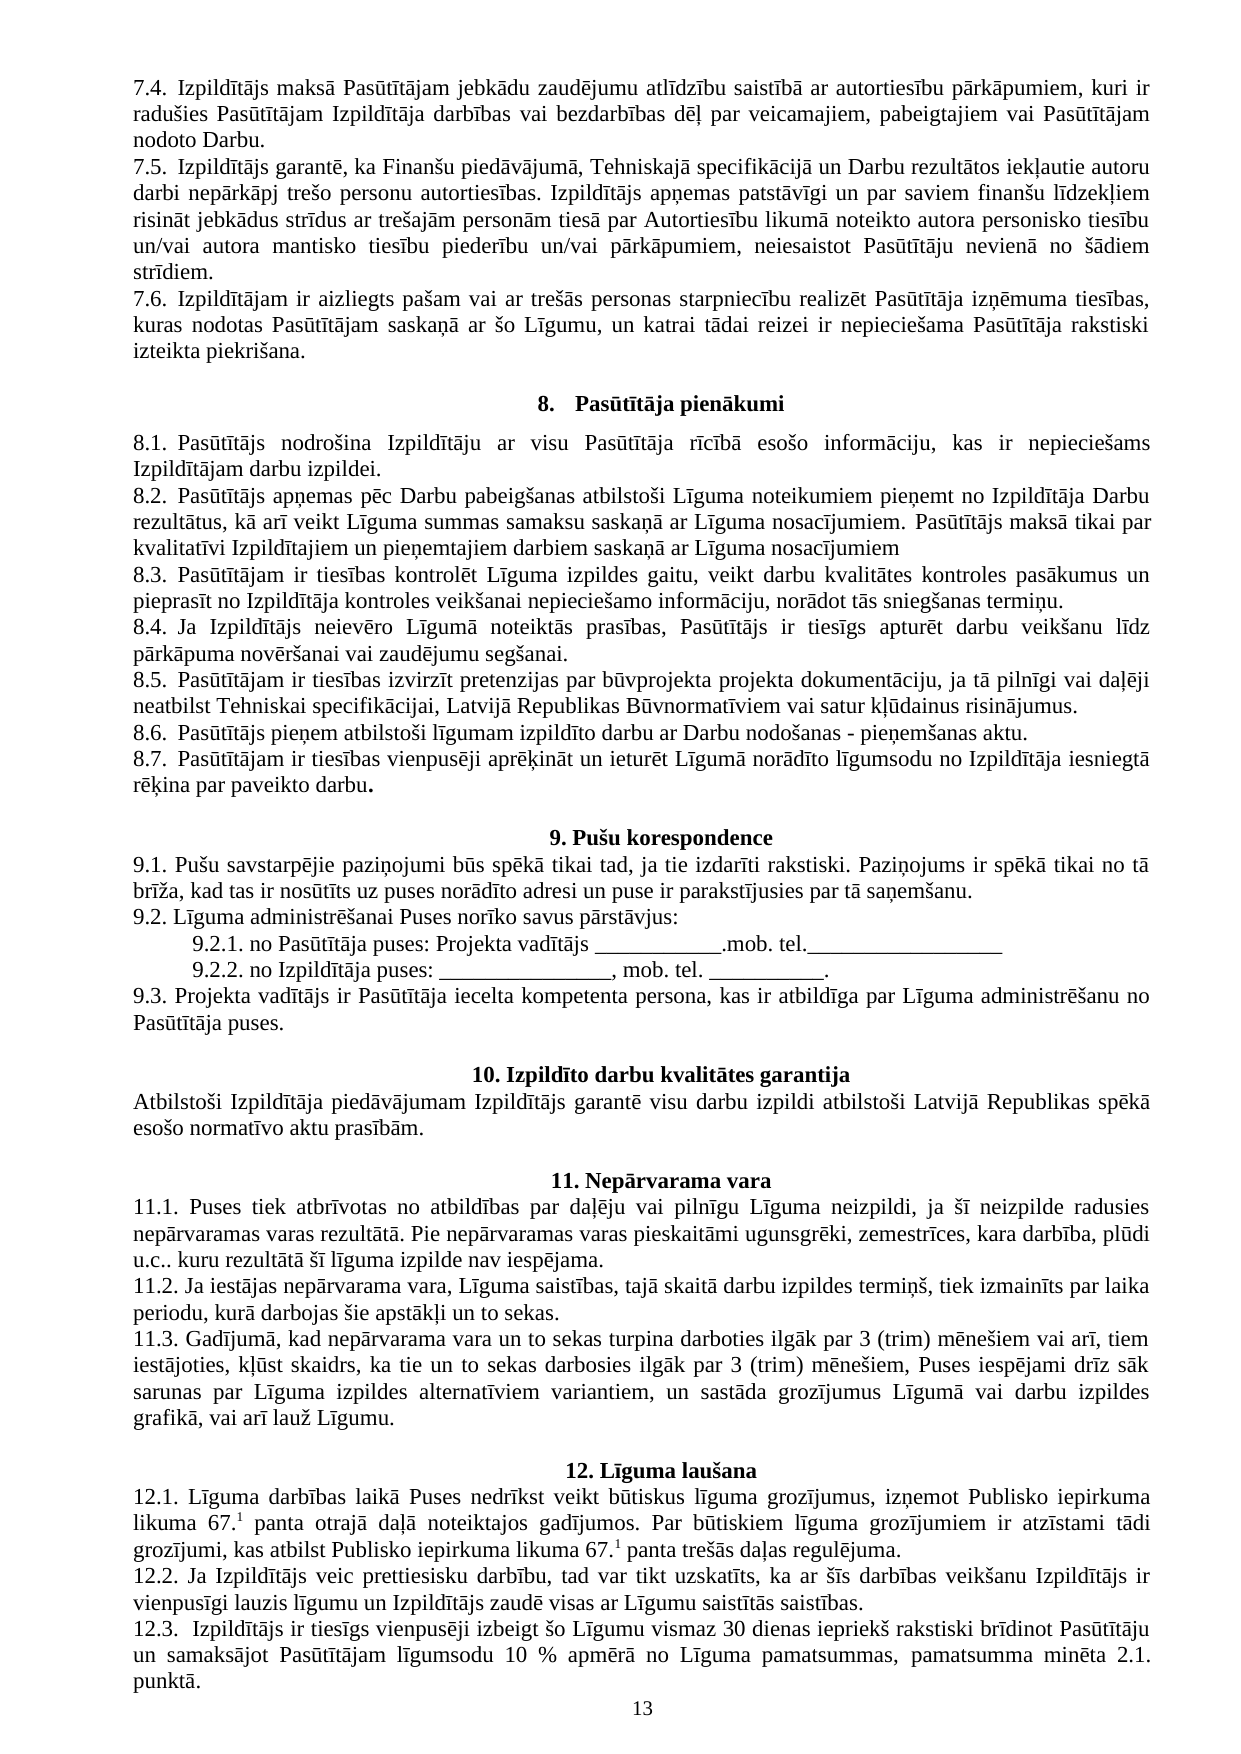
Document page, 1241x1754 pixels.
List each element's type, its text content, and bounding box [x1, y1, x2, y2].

text 9. Pušu korespondence [170, 824, 1152, 851]
list Pasūtītāja pienākumi [170, 390, 1152, 416]
list Pasūtītājam ir tiesības vienpusēji aprēķināt un ieturēt Līgumā norādīto līgumsodu no Izpildītāja iesniegtā rēķina par paveikto darbu. [133, 745, 1152, 798]
text 10. Izpildīto darbu kvalitātes garantija [170, 1061, 1152, 1088]
list Pasūtītājs nodrošina Izpildītāju ar visu Pasūtītāja rīcībā esošo informāciju, kas ir nepieciešams Izpildītājam darbu izpildei. [133, 429, 1152, 482]
text 9.2. Līguma administrēšanai Puses norīko savus pārstāvjus: [133, 903, 1152, 930]
text 9.2.2. no Izpildītāja puses: _______________, mob. tel. __________. [192, 956, 1152, 982]
text 11.3. Gadījumā, kad nepārvarama vara un to sekas turpina darboties ilgāk par 3 (trim) mēnešiem vai arī, tiem iestājoties, kļūst skaidrs, ka tie un to sekas darbosies ilgāk par 3 (trim) mēnešiem, Puses iespējami drīz sāk sarunas par Līguma izpildes alternatīviem variantiem, un sastāda grozījumus Līgumā vai darbu izpildes grafikā, vai arī lauž Līgumu. [133, 1325, 1152, 1430]
list Pasūtītājam ir tiesības izvirzīt pretenzijas par būvprojekta projekta dokumentāciju, ja tā pilnīgi vai daļēji neatbilst Tehniskai specifikācijai, Latvijā Republikas Būvnormatīviem vai satur kļūdainus risinājumus. [133, 666, 1152, 719]
text 12.1. Līguma darbības laikā Puses nedrīkst veikt būtiskus līguma grozījumus, izņemot Publisko iepirkuma likuma 67.1 panta otrajā daļā noteiktajos gadījumos. Par būtiskiem līguma grozījumiem ir atzīstami tādi grozījumi, kas atbilst Publisko iepirkuma likuma 67.1 panta trešās daļas regulējuma. [133, 1483, 1152, 1562]
text 11.1. Puses tiek atbrīvotas no atbildības par daļēju vai pilnīgu Līguma neizpildi, ja šī neizpilde radusies nepārvaramas varas rezultātā. Pie nepārvaramas varas pieskaitāmi ugunsgrēki, zemestrīces, kara darbība, plūdi u.c.. kuru rezultātā šī izpilde nav iespējama. [133, 1193, 1152, 1272]
list Izpildītājs garantē, ka Finanšu piedāvājumā, Tehniskajā specifikācijā un Darbu rezultātos iekļautie autoru darbi nepārkāpj trešo personu autortiesības. Izpildītājs apņemas patstāvīgi un par saviem finanšu līdzekļiem risināt jebkādus strīdus ar trešajām personām tiesā par Autortiesību likumā noteikto autora personisko tiesību un/vai autora mantisko tiesību piederību un/vai pārkāpumiem, neiesaistot Pasūtītāju nevienā no šādiem strīdiem. [133, 153, 1152, 285]
list Ja Izpildītājs neievēro Līgumā noteiktās prasības, Pasūtītājs ir tiesīgs apturēt darbu veikšanu līdz pārkāpuma novēršanai vai zaudējumu segšanai. [133, 613, 1152, 666]
text 9.1. Pušu savstarpējie būs spēkā tikai tad, ja tie izdarīti rakstiski. ir spēkā tikai no tā brīža, kad tas ir nosūtīts uz puses norādīto adresi un puse ir parakstījusies par tā saņemšanu. [133, 851, 1152, 903]
text 11.2. Ja iestājas nepārvarama vara, Līguma saistības, tajā skaitā darbu izpildes termiņš, tiek izmainīts par laika periodu, kurā darbojas šie apstākļi un to sekas. [133, 1272, 1152, 1325]
list Izpildītājs ir tiesīgs vienpusēji izbeigt šo Līgumu vismaz 30 dienas iepriekš rakstiski brīdinot Pasūtītāju un samaksājot Pasūtītājam līgumsodu 10 % apmērā no Līguma pamatsummas, pamatsumma minēta 2.1. punktā. [133, 1615, 1152, 1694]
list Izpildītājs maksā Pasūtītājam jebkādu zaudējumu atlīdzību saistībā ar autortiesību pārkāpumiem, kuri ir radušies Pasūtītājam Izpildītāja darbības vai bezdarbības dēļ par veicamajiem, pabeigtajiem vai Pasūtītājam nodoto Darbu. [133, 74, 1152, 153]
list Pasūtītājs pieņem atbilstoši līgumam izpildīto darbu ar Darbu nodošanas - pieņemšanas aktu. [133, 719, 1152, 745]
list Izpildītājam ir aizliegts pašam vai ar trešās personas starpniecību realizēt Pasūtītāja izņēmuma tiesības, kuras nodotas Pasūtītājam saskaņā ar šo Līgumu, un katrai tādai reizei ir nepieciešama Pasūtītāja rakstiski izteikta piekrišana. [133, 285, 1152, 364]
list 9.2.1. no Pasūtītāja puses: Projekta vadītājs ___________.mob. tel._________________ [192, 930, 1152, 956]
text 12. laušana [170, 1457, 1152, 1483]
list Pasūtītājs apņemas pēc Darbu pabeigšanas atbilstoši Līguma noteikumiem pieņemt no Izpildītāja Darbu rezultātus, kā arī veikt Līguma summas samaksu saskaņā ar Līguma nosacījumiem. Pasūtītājs maksā tikai par kvalitatīvi Izpildītajiem un pieņemtajiem darbiem saskaņā ar Līguma nosacījumiem [133, 482, 1152, 561]
text Atbilstoši Izpildītāja piedāvājumam Izpildītājs garantē visu darbu izpildi atbilstoši Latvijā Republikas spēkā esošo normatīvo prasībām. [133, 1088, 1152, 1141]
text 9.3. Projekta vadītājs ir Pasūtītāja iecelta kompetenta persona, kas ir atbildīga par Līguma administrēšanu no Pasūtītāja puses. [133, 982, 1152, 1035]
list Pasūtītājam ir tiesības kontrolēt Līguma izpildes gaitu, veikt darbu kvalitātes kontroles pasākumus un pieprasīt no Izpildītāja kontroles veikšanai nepieciešamo informāciju, norādot tās sniegšanas termiņu. [133, 561, 1152, 613]
text 11. Nepārvarama vara [170, 1167, 1152, 1193]
text 12.2. Ja Izpildītājs veic prettiesisku darbību, tad var tikt uzskatīts, ka ar šīs darbības veikšanu Izpildītājs ir vienpusīgi lauzis līgumu un Izpildītājs zaudē visas ar Līgumu saistītās saistības. [133, 1562, 1152, 1615]
